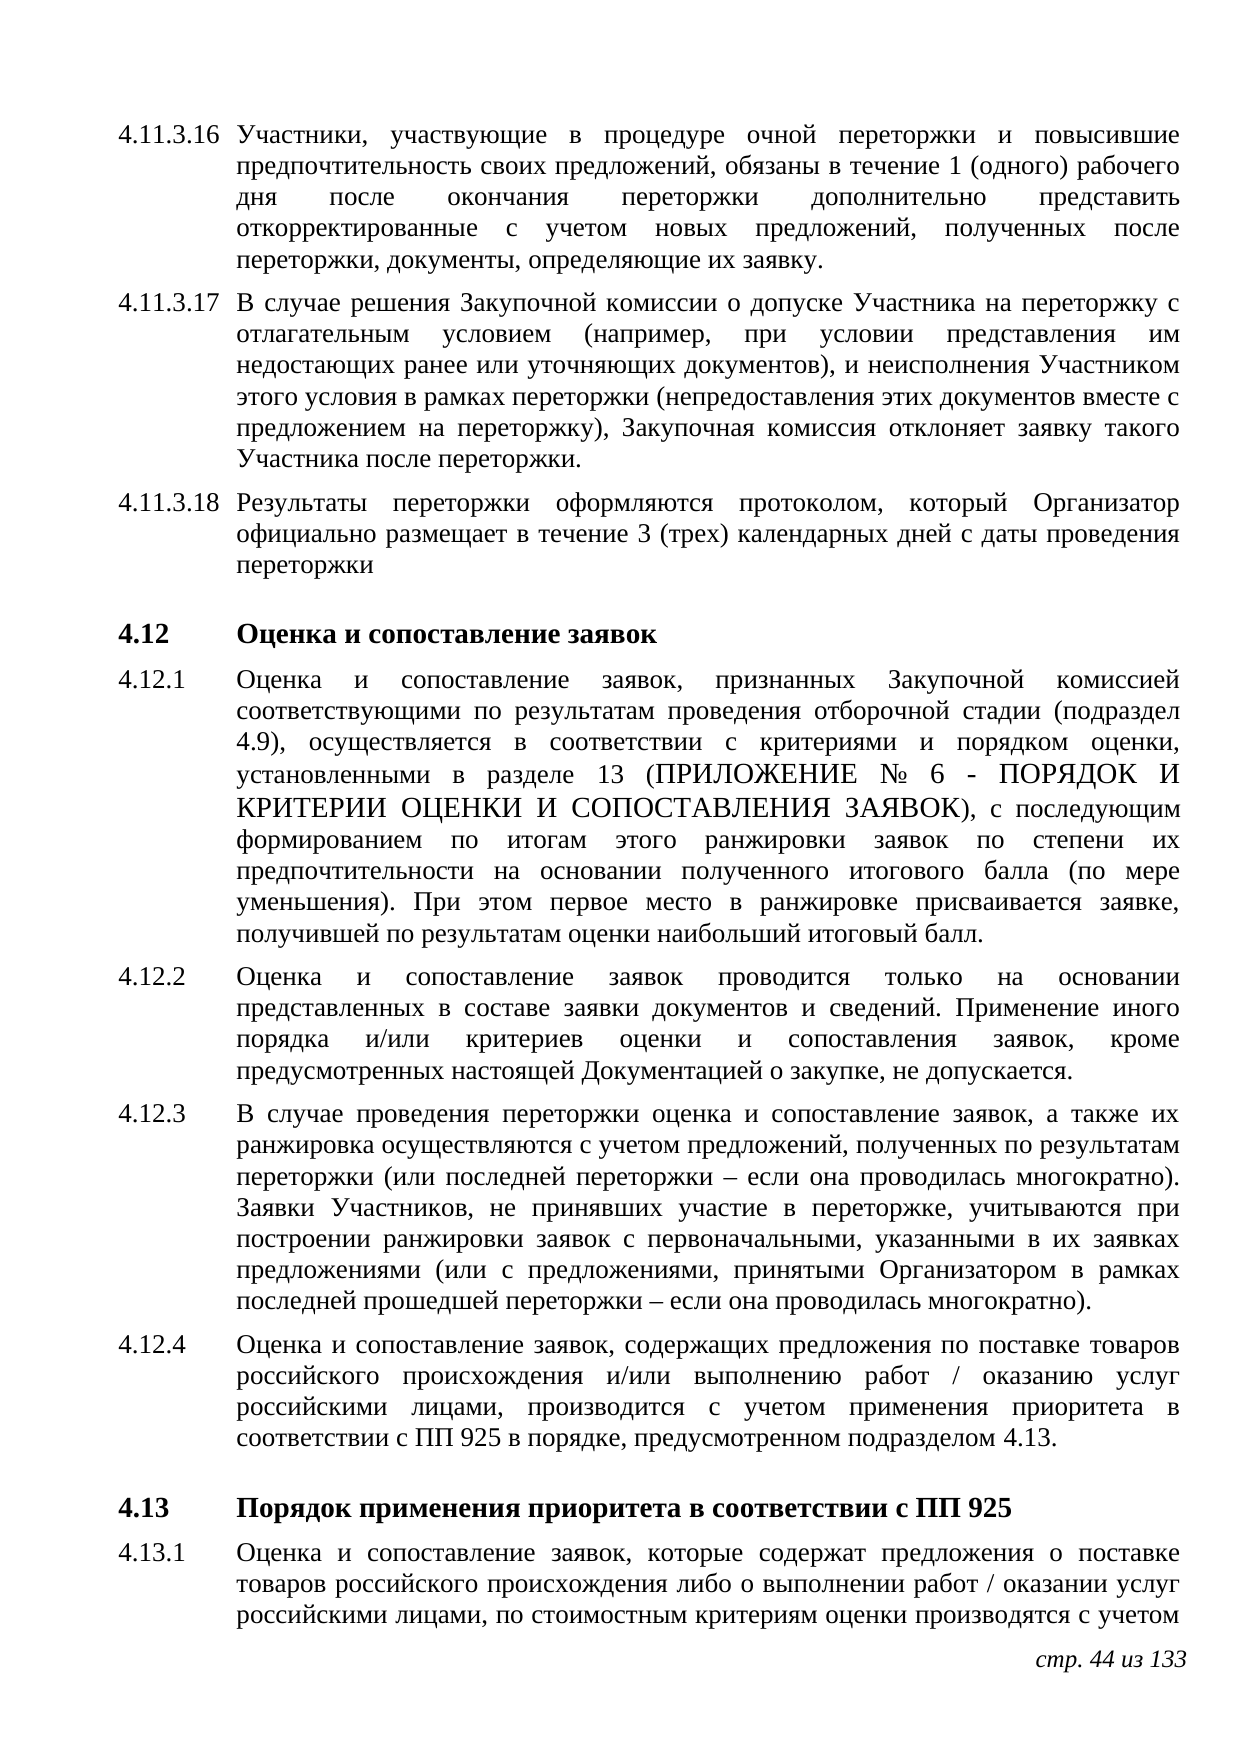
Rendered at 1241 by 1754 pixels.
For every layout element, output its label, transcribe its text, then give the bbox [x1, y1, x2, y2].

subtitle Порядок применения приоритета в соответствии с ПП 925 [118, 1490, 1181, 1523]
text Участники, участвующие в процедуре очной переторжки и повысившие предпочтительность своих предложений, обязаны в течение 1 (одного) рабочего дня после окончания переторжки дополнительно представить откорректированные с учетом новых предложений, полученных после переторжки, документы, определяющие их заявку. [118, 118, 1181, 274]
text Оценка и сопоставление заявок проводится только на основании представленных в составе заявки документов и сведений. Применение иного порядка и/или критериев оценки и сопоставления заявок, кроме предусмотренных настоящей Документацией о закупке, не допускается. [118, 960, 1181, 1085]
text В случае решения Закупочной комиссии о допуске Участника на переторжку с отлагательным условием (например, при условии представления им недостающих ранее или уточняющих документов), и неисполнения Участником этого условия в рамках переторжки (непредоставления этих документов вместе с предложением на переторжку), Закупочная комиссия отклоняет заявку такого Участника после переторжки. [118, 286, 1181, 473]
subtitle Оценка и сопоставление заявок [118, 617, 1181, 650]
text В случае проведения переторжки оценка и сопоставление заявок, а также их ранжировка осуществляются с учетом предложений, полученных по результатам переторжки (или последней переторжки – если она проводилась многократно). Заявки Участников, не принявших участие в переторжке, учитываются при построении ранжировки заявок с первоначальными, указанными в их заявках предложениями (или с предложениями, принятыми Организатором в рамках последней прошедшей переторжки – если она проводилась многократно). [118, 1097, 1181, 1315]
text Результаты переторжки оформляются протоколом, который Организатор официально размещает в течение 3 (трех) календарных дней с даты проведения переторжки [118, 486, 1181, 579]
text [118, 1536, 1181, 1629]
